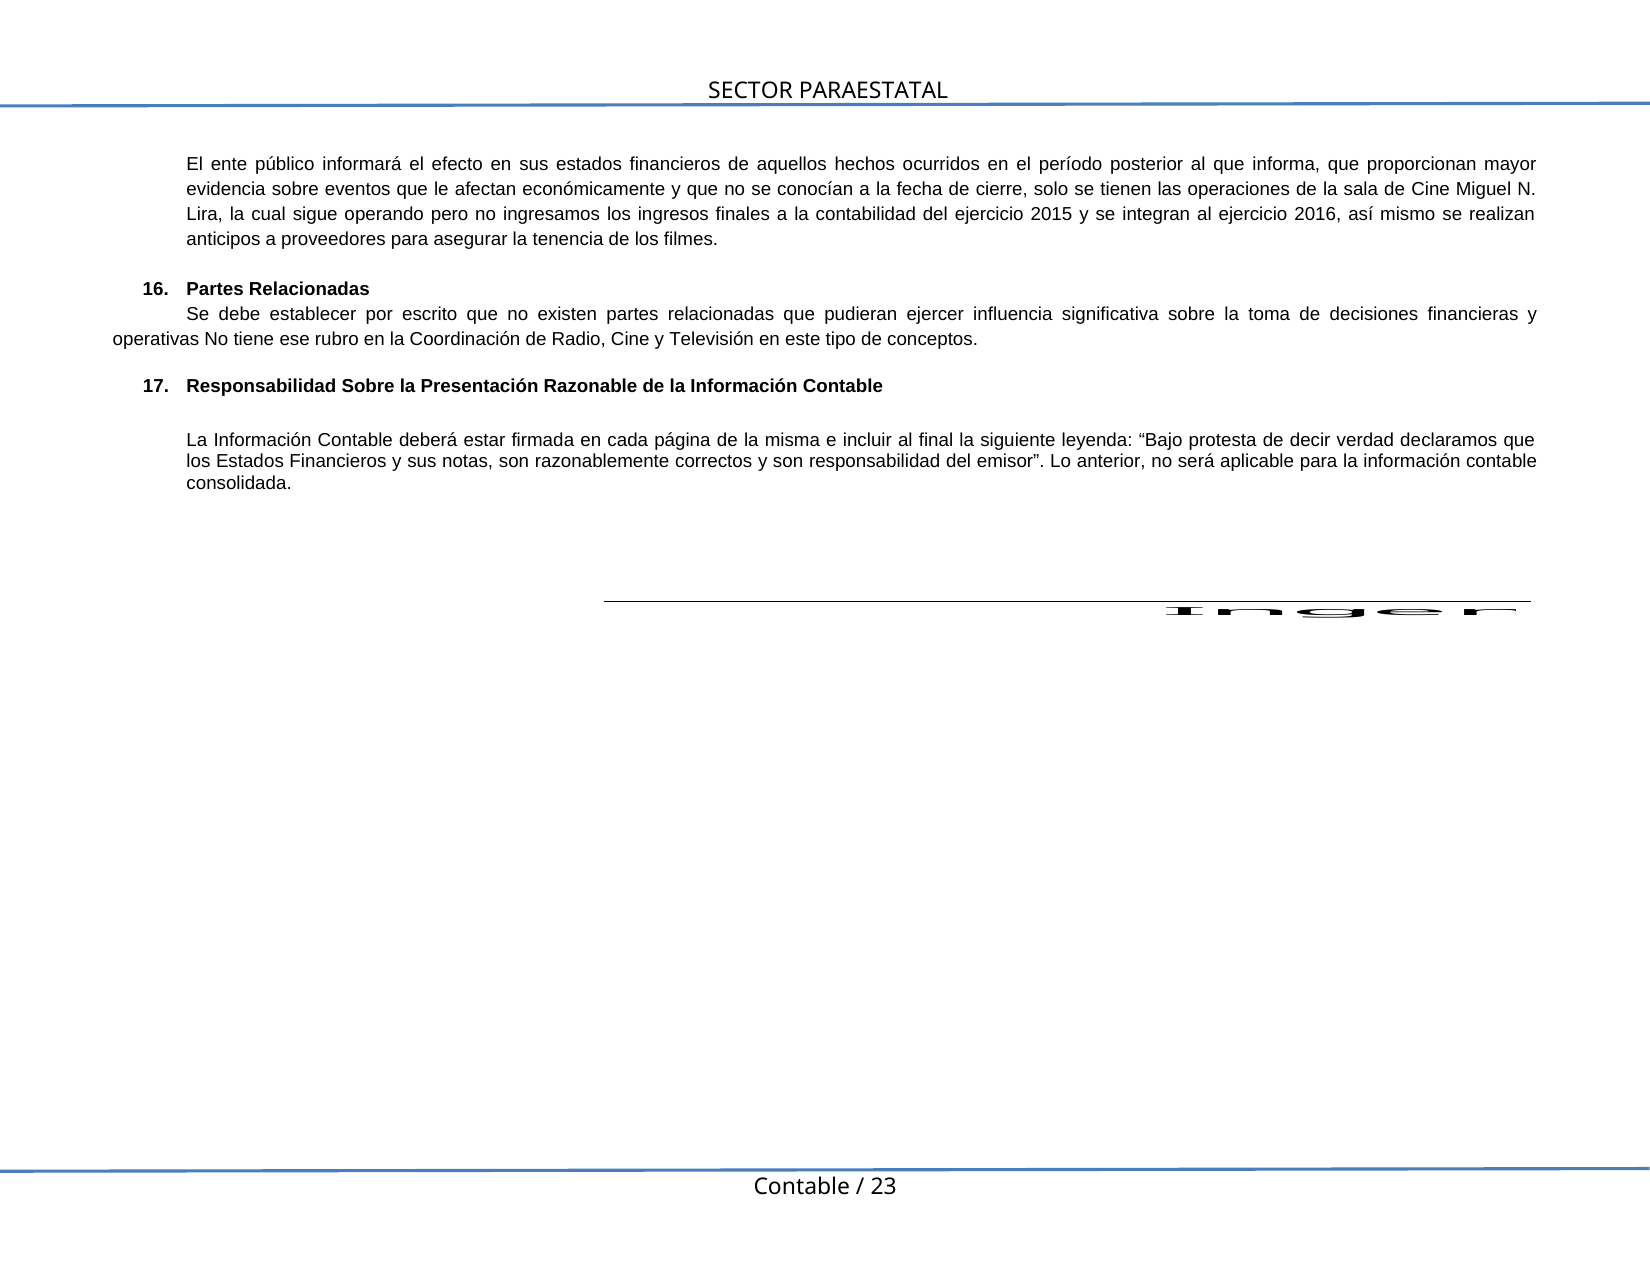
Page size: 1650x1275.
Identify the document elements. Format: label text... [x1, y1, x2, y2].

text Se debe establecer por escrito que no existen partes relacionadas que pudieran ejercer influencia significativa sobre la toma de decisiones financieras y operativas No tiene ese rubro en la Coordinación de Radio, Cine y Televisión en este tipo de conceptos. [112, 300, 1537, 350]
text 17. Responsabilidad Sobre la Presentación Razonable de la Información Contable [112, 375, 1537, 397]
text La Información Contable deberá estar firmada en cada página de la misma e incluir al final la siguiente leyenda: “Bajo protesta de decir verdad declaramos que los Estados Financieros y sus notas, son razonablemente correctos y son responsabilidad del emisor”. Lo anterior, no será aplicable para la información contable consolidada. [186, 429, 1537, 493]
text El ente público informará el efecto en sus estados financieros de aquellos hechos ocurridos en el período posterior al que informa, que proporcionan mayor evidencia sobre eventos que le afectan económicamente y que no se conocían a la fecha de cierre, solo se tienen las operaciones de la sala de Cine Miguel N. Lira, la cual sigue operando pero no ingresamos los ingresos finales a la contabilidad del ejercicio 2015 y se integran al ejercicio 2016, así mismo se realizan anticipos a proveedores para asegurar la tenencia de los filmes. [186, 150, 1537, 250]
text 16. Partes Relacionadas [112, 275, 1537, 300]
